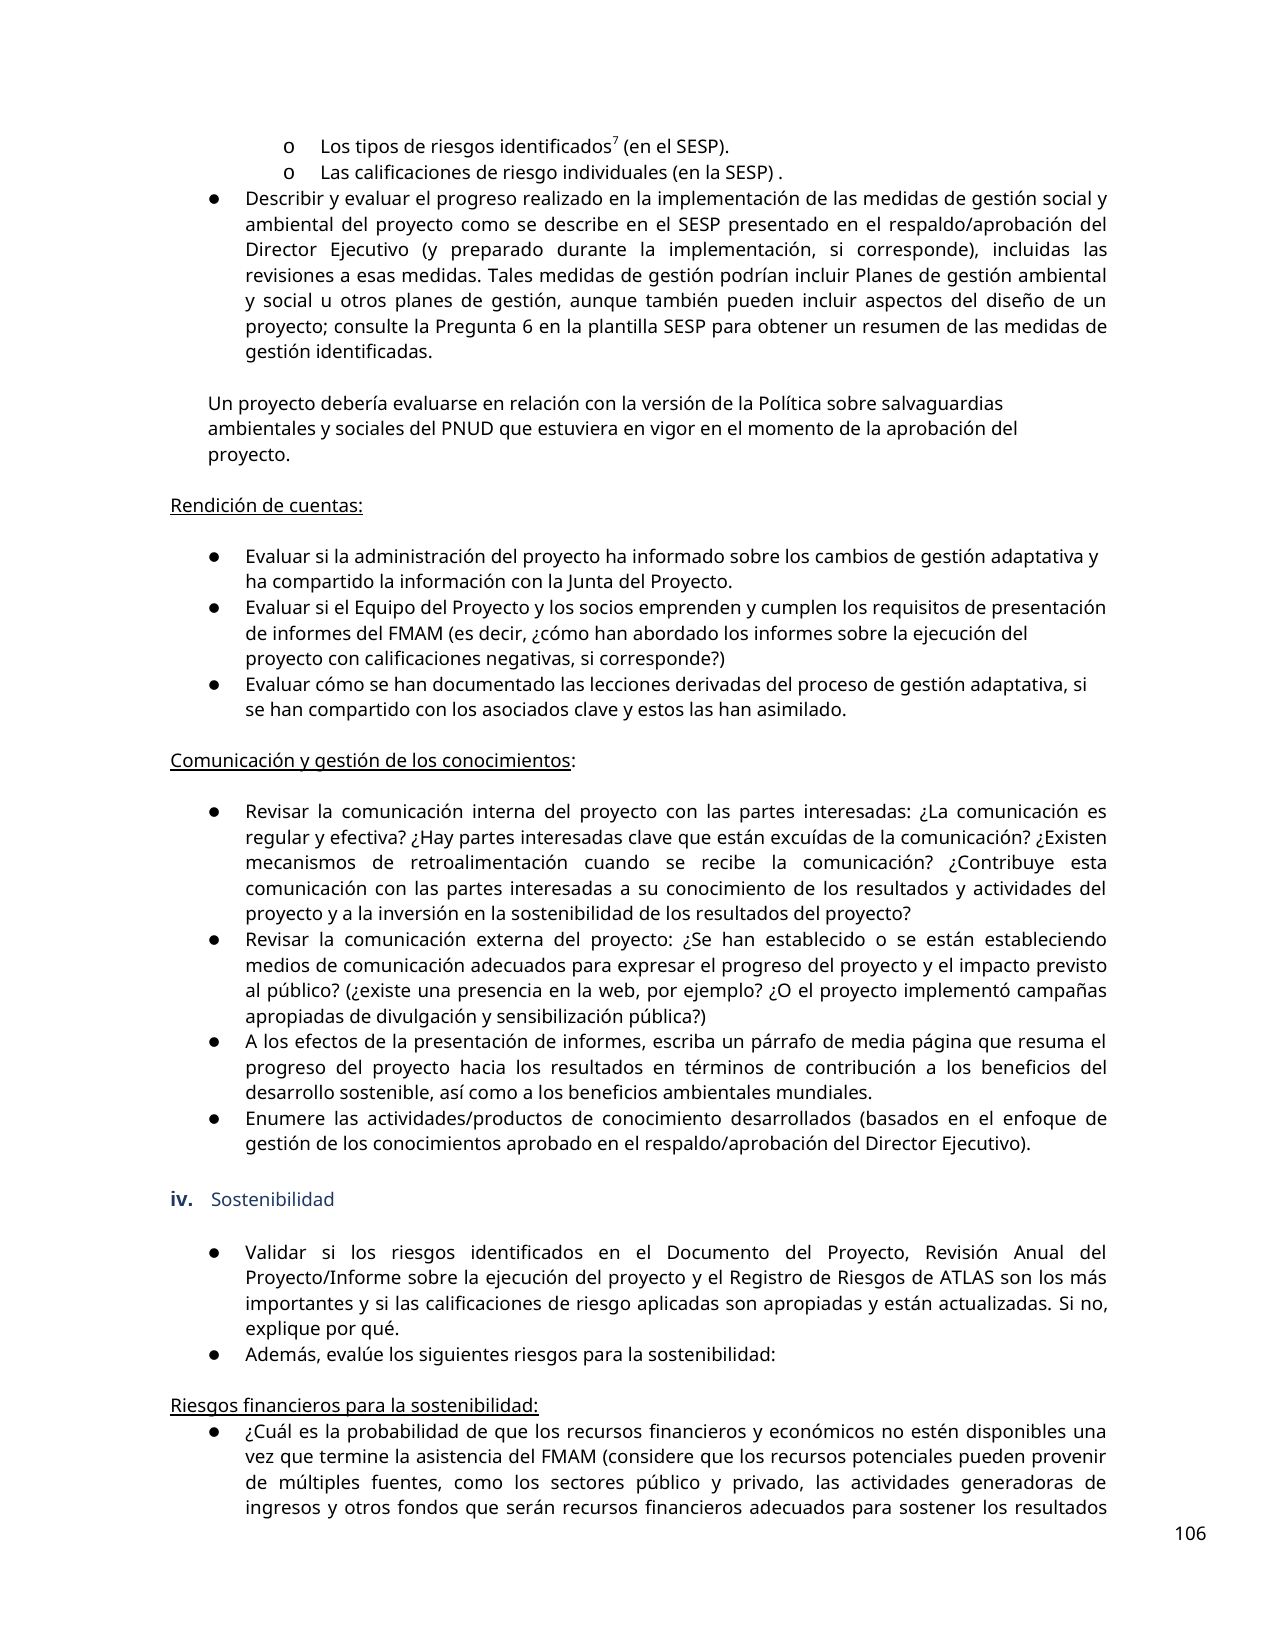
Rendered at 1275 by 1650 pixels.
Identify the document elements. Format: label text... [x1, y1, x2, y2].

list Evaluar si la administración del proyecto ha informado sobre los cambios de gestión adaptativa y ha compartido la información con la Junta del Proyecto. [208, 543, 1108, 594]
list Revisar la comunicación externa del proyecto: ¿Se han establecido o se están estableciendo medios de comunicación adecuados para expresar el progreso del proyecto y el impacto previsto al público? (¿existe una presencia en la web, por ejemplo? ¿O el proyecto implementó campañas apropiadas de divulgación y sensibilización pública?) [208, 926, 1108, 1028]
text Comunicación y gestión de los conocimientos: [170, 747, 1206, 773]
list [208, 1418, 1108, 1520]
subtitle Sostenibilidad [170, 1186, 1206, 1211]
list Además, evalúe los siguientes riesgos para la sostenibilidad: [208, 1341, 1206, 1367]
list Evaluar cómo se han documentado las lecciones derivadas del proceso de gestión adaptativa, si se han compartido con los asociados clave y estos las han asimilado. [208, 671, 1108, 722]
text Un proyecto debería evaluarse en relación con la versión de la Política sobre salvaguardias ambientales y sociales del PNUD que estuviera en vigor en el momento de la aprobación del proyecto. [208, 390, 1094, 466]
list Validar si los riesgos identificados en el Documento del Proyecto, Revisión Anual del Proyecto/Informe sobre la ejecución del proyecto y el Registro de Riesgos de ATLAS son los más importantes y si las calificaciones de riesgo aplicadas son apropiadas y están actualizadas. Si no, explique por qué. [208, 1239, 1108, 1341]
list Revisar la comunicación interna del proyecto con las partes interesadas: ¿La comunicación es regular y efectiva? ¿Hay partes interesadas clave que están excuídas de la comunicación? ¿Existen mecanismos de retroalimentación cuando se recibe la comunicación? ¿Contribuye esta comunicación con las partes interesadas a su conocimiento de los resultados y actividades del proyecto y a la inversión en la sostenibilidad de los resultados del proyecto? [208, 798, 1108, 926]
text Riesgos financieros para la sostenibilidad: [170, 1392, 1206, 1418]
text Rendición de cuentas: [170, 492, 1206, 517]
list Los tipos de riesgos identificados7 (en el SESP). [283, 133, 1206, 159]
list Evaluar si el Equipo del Proyecto y los socios emprenden y cumplen los requisitos de presentación de informes del FMAM (es decir, ¿cómo han abordado los informes sobre la ejecución del proyecto con calificaciones negativas, si corresponde?) [208, 594, 1108, 671]
list Las calificaciones de riesgo individuales (en la SESP) . [283, 159, 1206, 186]
list A los efectos de la presentación de informes, escriba un párrafo de media página que resuma el progreso del proyecto hacia los resultados en términos de contribución a los beneficios del desarrollo sostenible, así como a los beneficios ambientales mundiales. [208, 1028, 1108, 1105]
list Describir y evaluar el progreso realizado en la implementación de las medidas de gestión social y ambiental del proyecto como se describe en el SESP presentado en el respaldo/aprobación del Director Ejecutivo (y preparado durante la implementación, si corresponde), incluidas las revisiones a esas medidas. Tales medidas de gestión podrían incluir Planes de gestión ambiental y social u otros planes de gestión, aunque también pueden incluir aspectos del diseño de un proyecto; consulte la Pregunta 6 en la plantilla SESP para obtener un resumen de las medidas de gestión identificadas. [208, 186, 1108, 364]
list Enumere las actividades/productos de conocimiento desarrollados (basados en el enfoque de gestión de los conocimientos aprobado en el respaldo/aprobación del Director Ejecutivo). [208, 1105, 1108, 1156]
